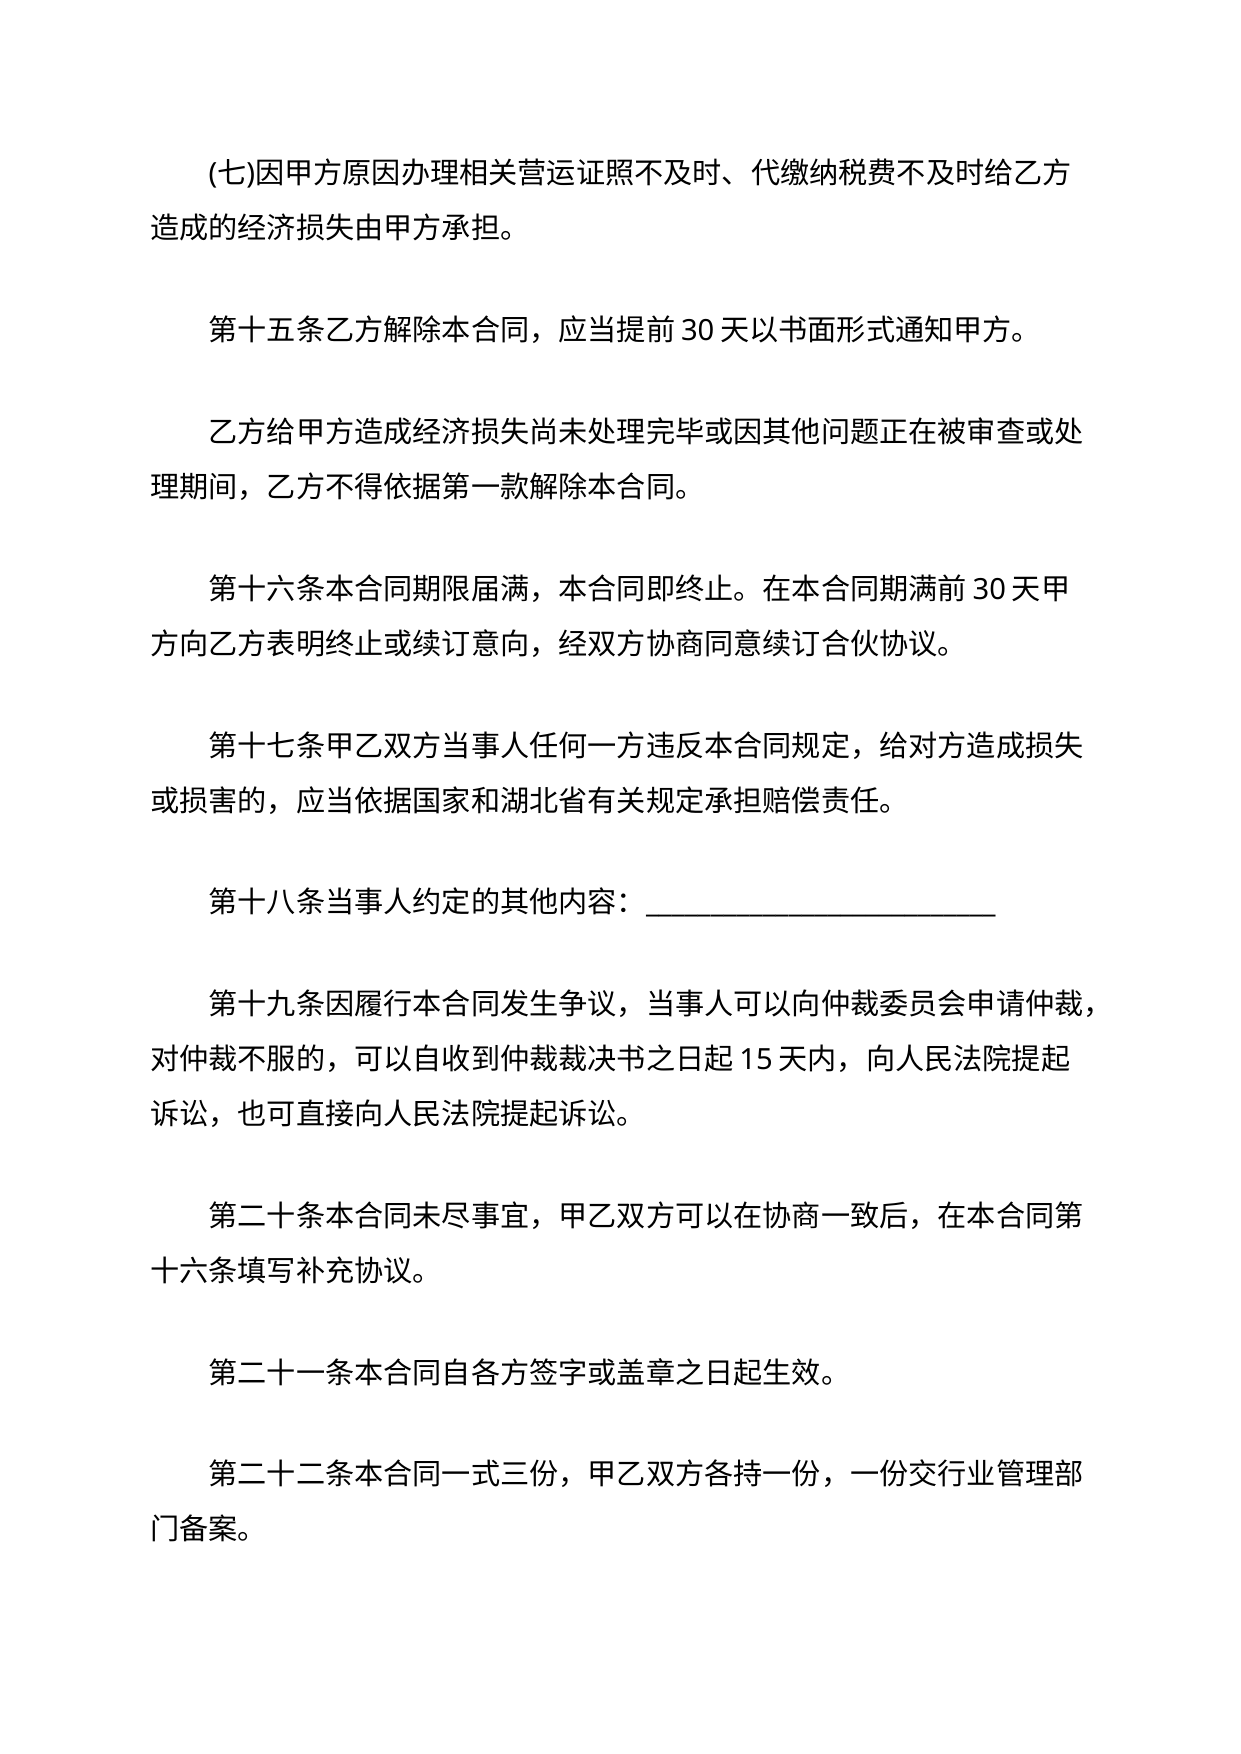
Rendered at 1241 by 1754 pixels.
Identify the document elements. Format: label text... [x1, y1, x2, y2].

text (七)因甲方原因办理相关营运证照不及时、代缴纳税费不及时给乙方造成的经济损失由甲方承担。 [150, 150, 1090, 247]
text 第二十一条本合同自各方签字或盖章之日起生效。 [150, 1349, 1090, 1391]
text 第二十条本合同未尽事宜，甲乙双方可以在协商一致后，在本合同第十六条填写补充协议。 [150, 1192, 1090, 1290]
text 第十九条因履行本合同发生争议，当事人可以向仲裁委员会申请仲裁，对仲裁不服的，可以自收到仲裁裁决书之日起15天内，向人民法院提起诉讼，也可直接向人民法院提起诉讼。 [150, 981, 1090, 1133]
text 乙方给甲方造成经济损失尚未处理完毕或因其他问题正在被审查或处理期间，乙方不得依据第一款解除本合同。 [150, 409, 1090, 506]
text 第十七条甲乙双方当事人任何一方违反本合同规定，给对方造成损失或损害的，应当依据国家和湖北省有关规定承担赔偿责任。 [150, 722, 1090, 819]
text 第十五条乙方解除本合同，应当提前30天以书面形式通知甲方。 [150, 307, 1090, 349]
text 第二十二条本合同一式三份，甲乙双方各持一份，一份交行业管理部门备案。 [150, 1451, 1090, 1548]
text 第十八条当事人约定的其他内容：___________________________ [150, 879, 1090, 921]
text 第十六条本合同期限届满，本合同即终止。在本合同期满前30天甲方向乙方表明终止或续订意向，经双方协商同意续订合伙协议。 [150, 565, 1090, 663]
